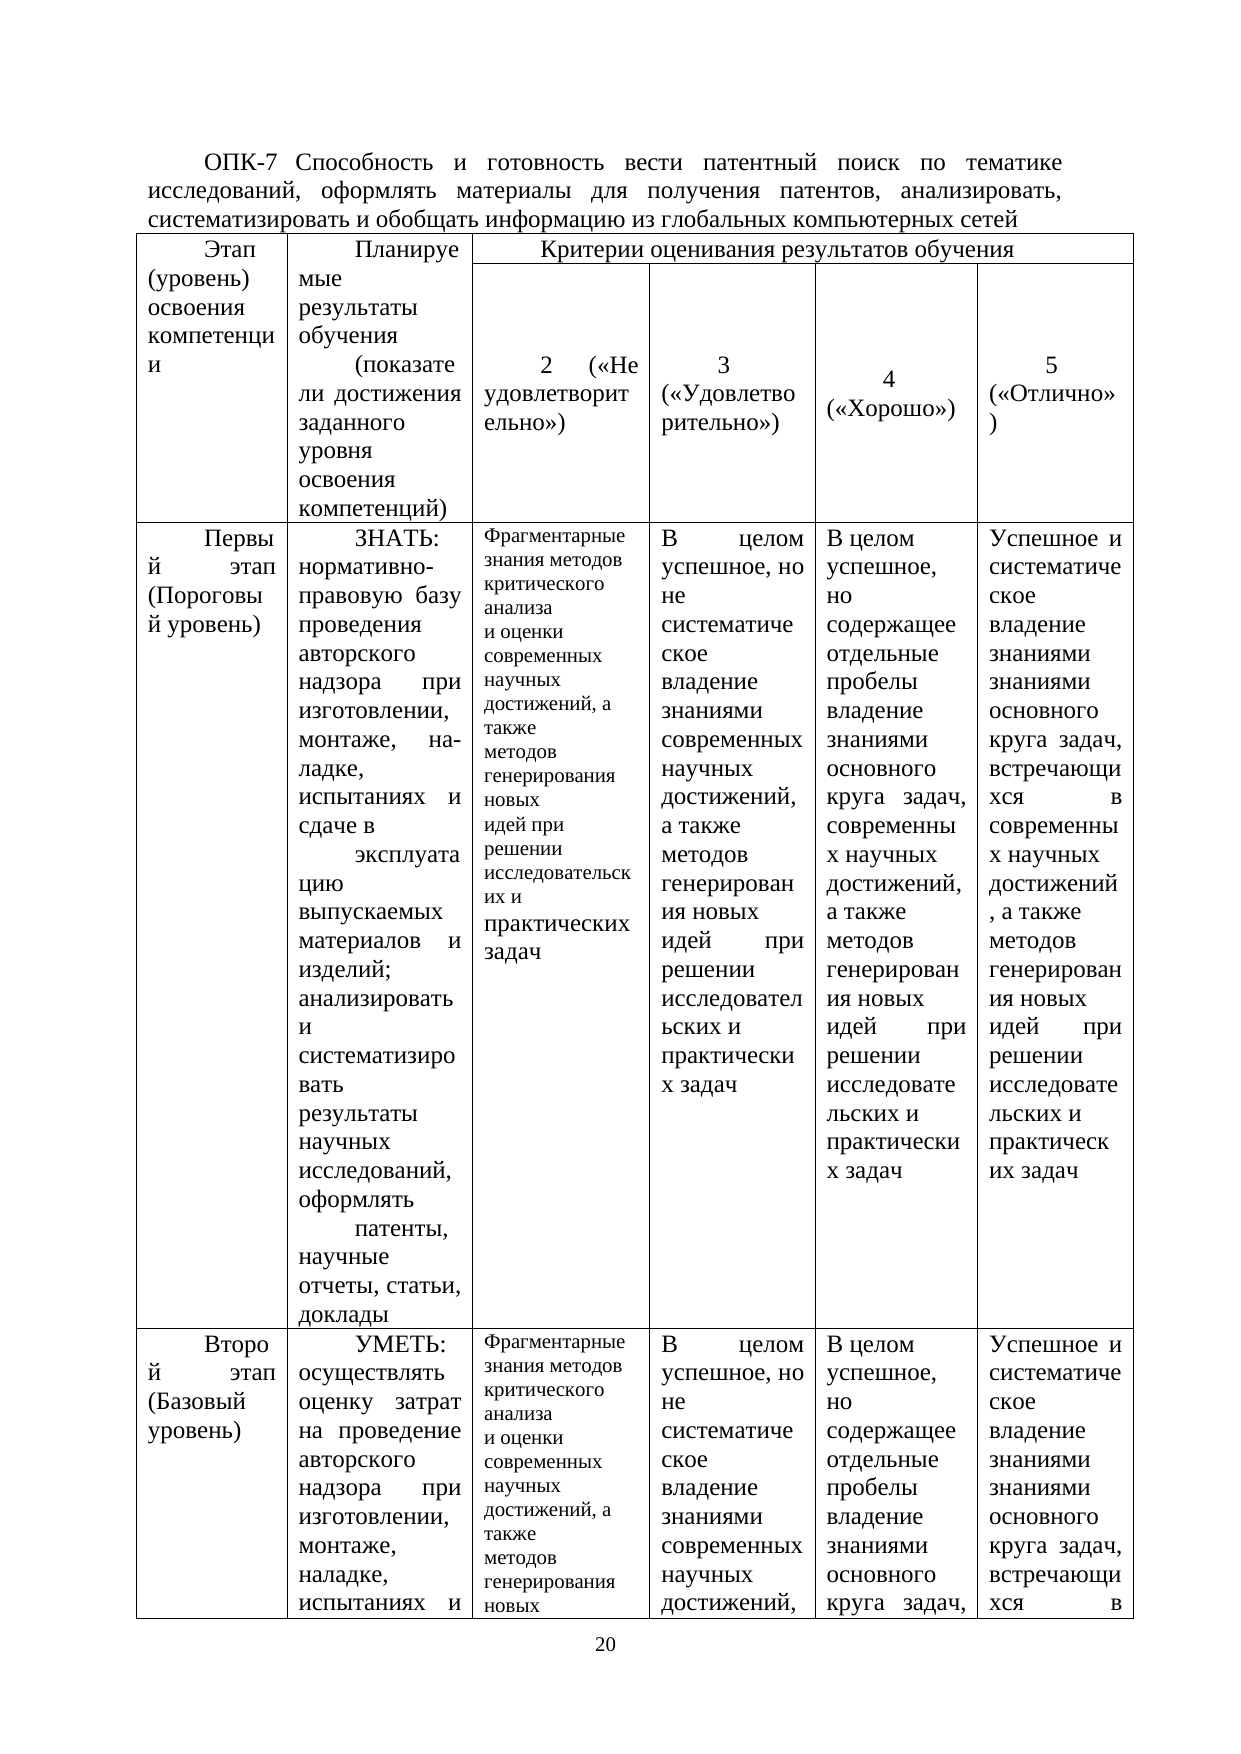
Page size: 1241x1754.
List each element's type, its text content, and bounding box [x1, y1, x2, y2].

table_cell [816, 1329, 977, 1617]
table_header Критерии оценивания результатов обучения [473, 234, 1133, 263]
table_header Этап (уровень) освоения компетенции [137, 234, 287, 522]
table_cell 2 («Не удовлетворительно») [473, 264, 649, 522]
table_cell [473, 1329, 649, 1617]
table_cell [137, 1329, 287, 1617]
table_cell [650, 1329, 815, 1617]
table_cell ЗНАТЬ: нормативно-правовую базу проведения авторского надзора при изготовлении, монтаже, на- ладке, испытаниях и сдаче в эксплуатацию выпускаемых материалов и изделий; анализировать и систематизировать результаты научных исследований, оформлять патенты, научные отчеты, статьи, доклады [288, 523, 472, 1328]
table_cell Первый этап (Пороговый уровень) [137, 523, 287, 1328]
table_cell 3 («Удовлетворительно») [650, 264, 815, 522]
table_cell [978, 1329, 1133, 1617]
table_cell 4 («Хорошо») [816, 264, 977, 522]
text ОПК-7 Способность и готовность вести патентный поиск по тематике исследований, оформлять материалы для получения патентов, анализировать, систематизировать и обобщать информацию из глобальных компьютерных сетей [148, 147, 1063, 233]
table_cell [288, 1329, 472, 1617]
table_header Планируемые результаты обучения (показатели достижения заданного уровня освоения компетенций) [288, 234, 472, 522]
table_cell 5 («Отлично») [978, 264, 1133, 522]
